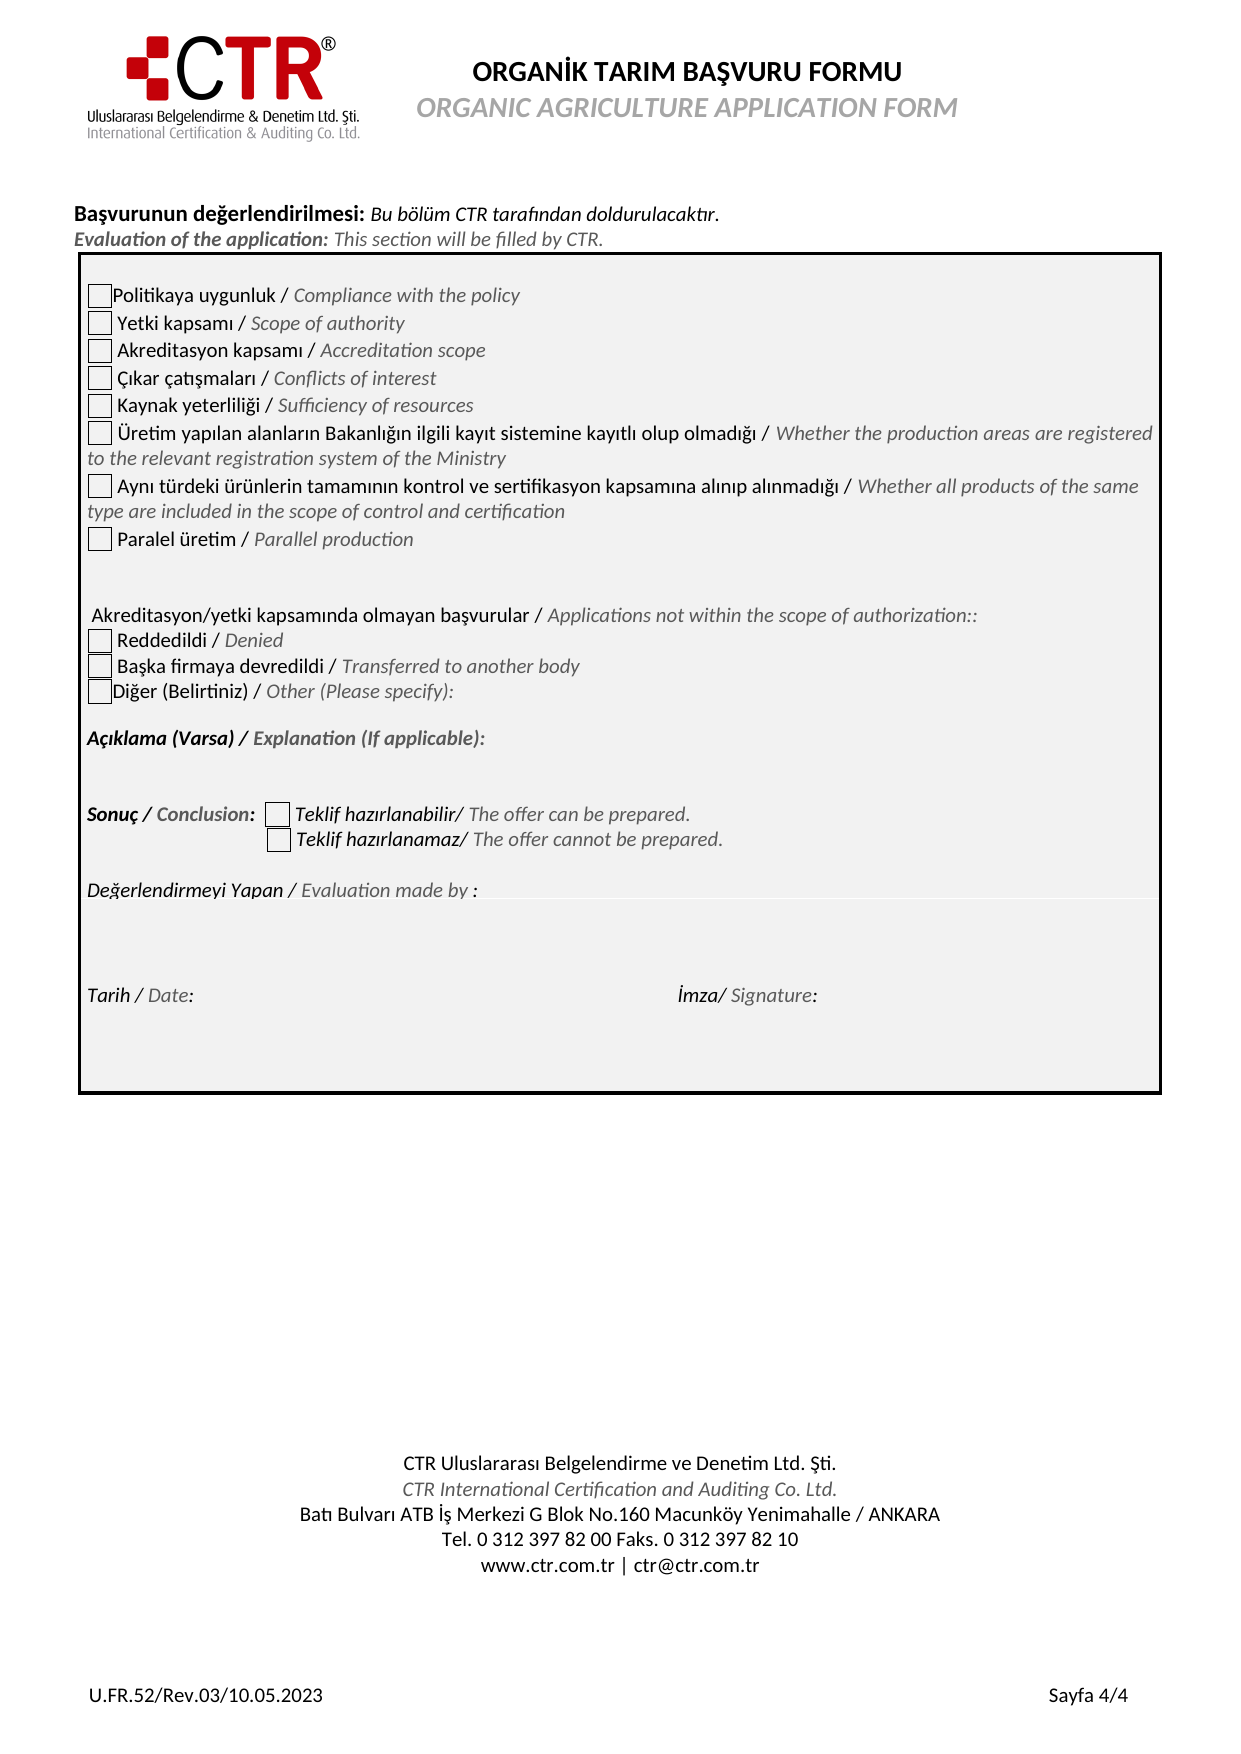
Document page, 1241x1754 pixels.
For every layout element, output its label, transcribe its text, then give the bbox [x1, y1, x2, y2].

text www.ctr.com.tr | ctr@ctr.com.tr [89, 1552, 1152, 1577]
text CTR Uluslararası Belgelendirme ve Denetim Ltd. Şti. [89, 1450, 1152, 1476]
table_cell Tarih / Date: [81, 899, 670, 1091]
table_header Politikaya uygunluk / Compliance with the policy Yetki kapsamı / Scope of authority Akreditasyon kapsamı / Accreditation scope Çıkar çatışmaları / Conflicts of interest Kaynak yeterliliği / Sufficiency of resources Üretim yapılan alanların Bakanlığın ilgili kayıt sistemine kayıtlı olup olmadığı / Whether the production areas are registered to the relevant registration system of the Ministry Aynı türdeki ürünlerin tamamının kontrol ve sertifikasyon kapsamına alınıp alınmadığı / Whether all products of the same type are included in the scope of control and certification Paralel üretim / Parallel production [81, 255, 1159, 551]
table_cell İmza/ Signature: [670, 899, 1159, 1091]
table_cell Akreditasyon/yetki kapsamında olmayan başvurular / Applications not within the scope of authorization:: Reddedildi / Denied Başka firmaya devredildi / Transferred to another body Diğer (Belirtiniz) / Other (Please specify): Sonuç: Teklif hazırlanabilir. Teklif hazırlanamaz. [81, 551, 1159, 725]
picture [87, 35, 360, 142]
text Başvurunun değerlendirilmesi: Bu bölüm CTR tarafından doldurulacaktır. [74, 199, 1152, 227]
text Batı Bulvarı ATB İş Merkezi G Blok No.160 Macunköy Yenimahalle / ANKARA [89, 1501, 1152, 1527]
table_cell Açıklama (Varsa) / Explanation (If applicable): Sonuç / Conclusion: Teklif hazırlanabilir/ The offer can be prepared. Teklif hazırlanamaz/ The offer cannot be prepared. Değerlendirmeyi Yapan / Evaluation made by : [81, 725, 1159, 898]
text Evaluation of the application: This section will be filled by CTR. [74, 227, 1152, 252]
text Tel. 0 312 397 82 00 Faks. 0 312 397 82 10 [89, 1527, 1152, 1552]
text CTR International Certification and Auditing Co. Ltd. [89, 1476, 1152, 1501]
